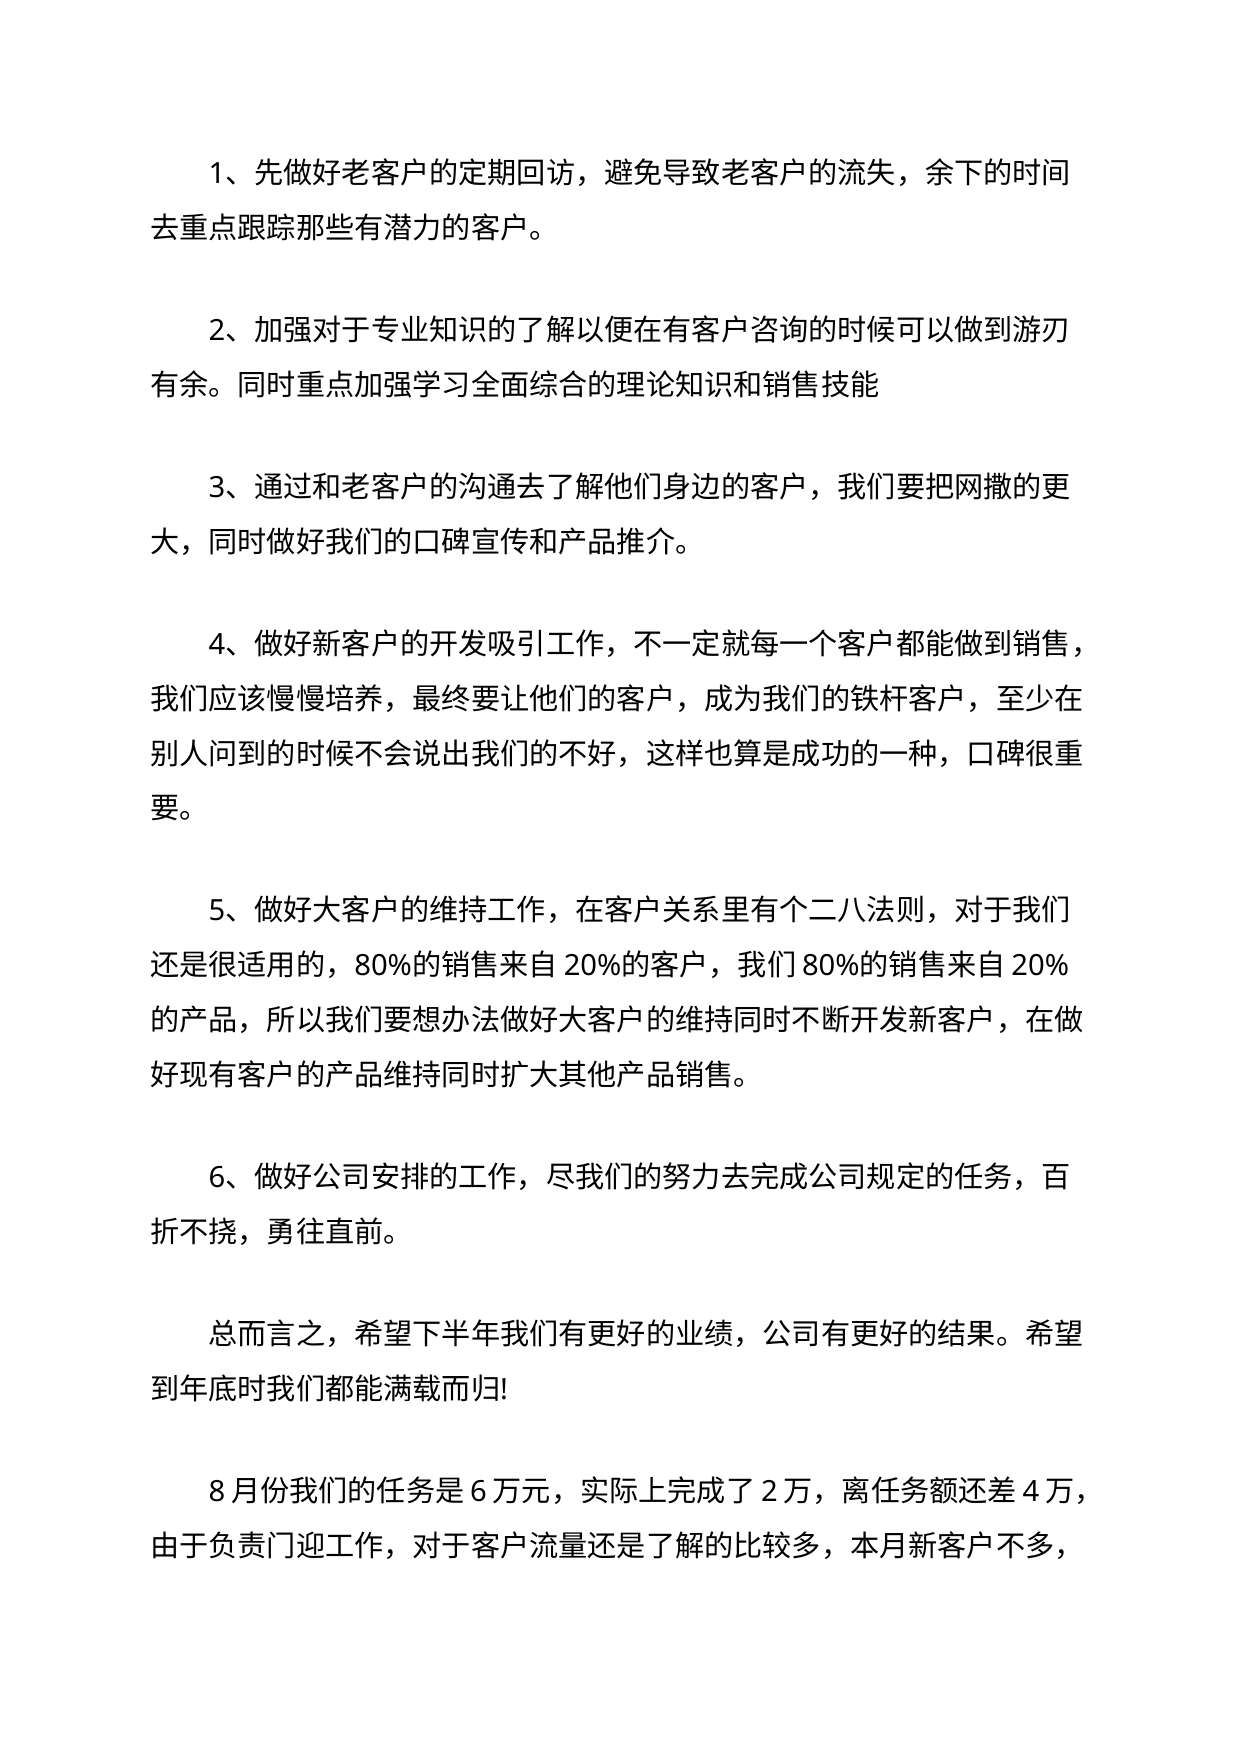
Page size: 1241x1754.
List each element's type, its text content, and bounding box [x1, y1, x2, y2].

text 2、加强对于专业知识的了解以便在有客户咨询的时候可以做到游刃有余。同时重点加强学习全面综合的理论知识和销售技能 [150, 307, 1090, 404]
text 4、做好新客户的开发吸引工作，不一定就每一个客户都能做到销售，我们应该慢慢培养，最终要让他们的客户，成为我们的铁杆客户，至少在别人问到的时候不会说出我们的不好，这样也算是成功的一种，口碑很重要。 [150, 620, 1090, 827]
text 6、做好公司安排的工作，尽我们的努力去完成公司规定的任务，百折不挠，勇往直前。 [150, 1153, 1090, 1251]
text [150, 1467, 1090, 1564]
text 3、通过和老客户的沟通去了解他们身边的客户，我们要把网撒的更大，同时做好我们的口碑宣传和产品推介。 [150, 463, 1090, 561]
text 总而言之，希望下半年我们有更好的业绩，公司有更好的结果。希望到年底时我们都能满载而归! [150, 1310, 1090, 1408]
text 1、先做好老客户的定期回访，避免导致老客户的流失，余下的时间去重点跟踪那些有潜力的客户。 [150, 150, 1090, 247]
text 5、做好大客户的维持工作，在客户关系里有个二八法则，对于我们还是很适用的，80%的销售来自20%的客户，我们80%的销售来自20%的产品，所以我们要想办法做好大客户的维持同时不断开发新客户，在做好现有客户的产品维持同时扩大其他产品销售。 [150, 887, 1090, 1094]
